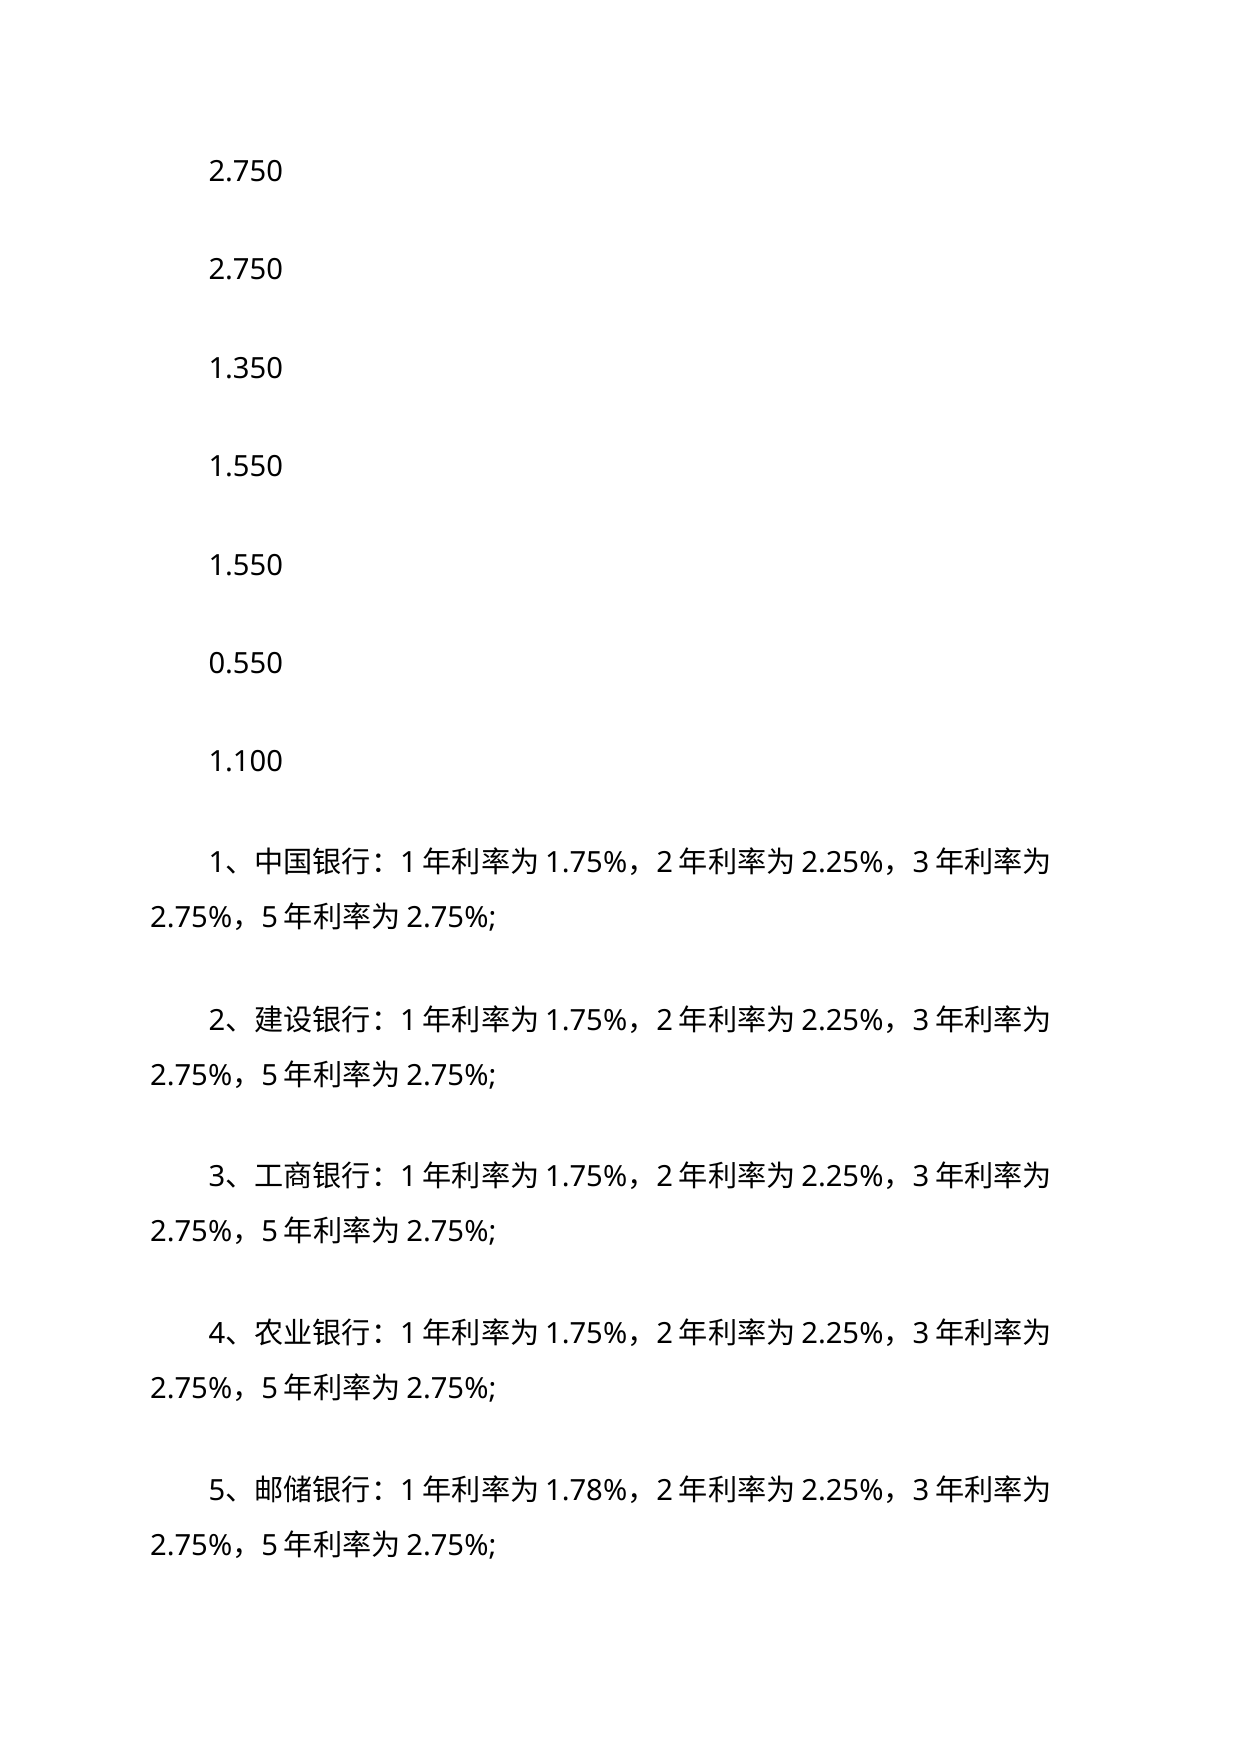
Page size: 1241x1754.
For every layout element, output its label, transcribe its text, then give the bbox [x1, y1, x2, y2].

text 1.350 [150, 347, 1090, 387]
text 1.550 [150, 544, 1090, 583]
text 2.750 [150, 150, 1090, 190]
text 5、邮储银行：1年利率为1.78%，2年利率为2.25%，3年利率为2.75%，5年利率为2.75%; [150, 1467, 1090, 1564]
text 4、农业银行：1年利率为1.75%，2年利率为2.25%，3年利率为2.75%，5年利率为2.75%; [150, 1310, 1090, 1407]
text 1.550 [150, 445, 1090, 485]
text 2.750 [150, 248, 1090, 288]
text 0.550 [150, 642, 1090, 682]
text 2、建设银行：1年利率为1.75%，2年利率为2.25%，3年利率为2.75%，5年利率为2.75%; [150, 996, 1090, 1093]
text 3、工商银行：1年利率为1.75%，2年利率为2.25%，3年利率为2.75%，5年利率为2.75%; [150, 1153, 1090, 1250]
text 1.100 [150, 741, 1090, 780]
text 1、中国银行：1年利率为1.75%，2年利率为2.25%，3年利率为2.75%，5年利率为2.75%; [150, 839, 1090, 936]
